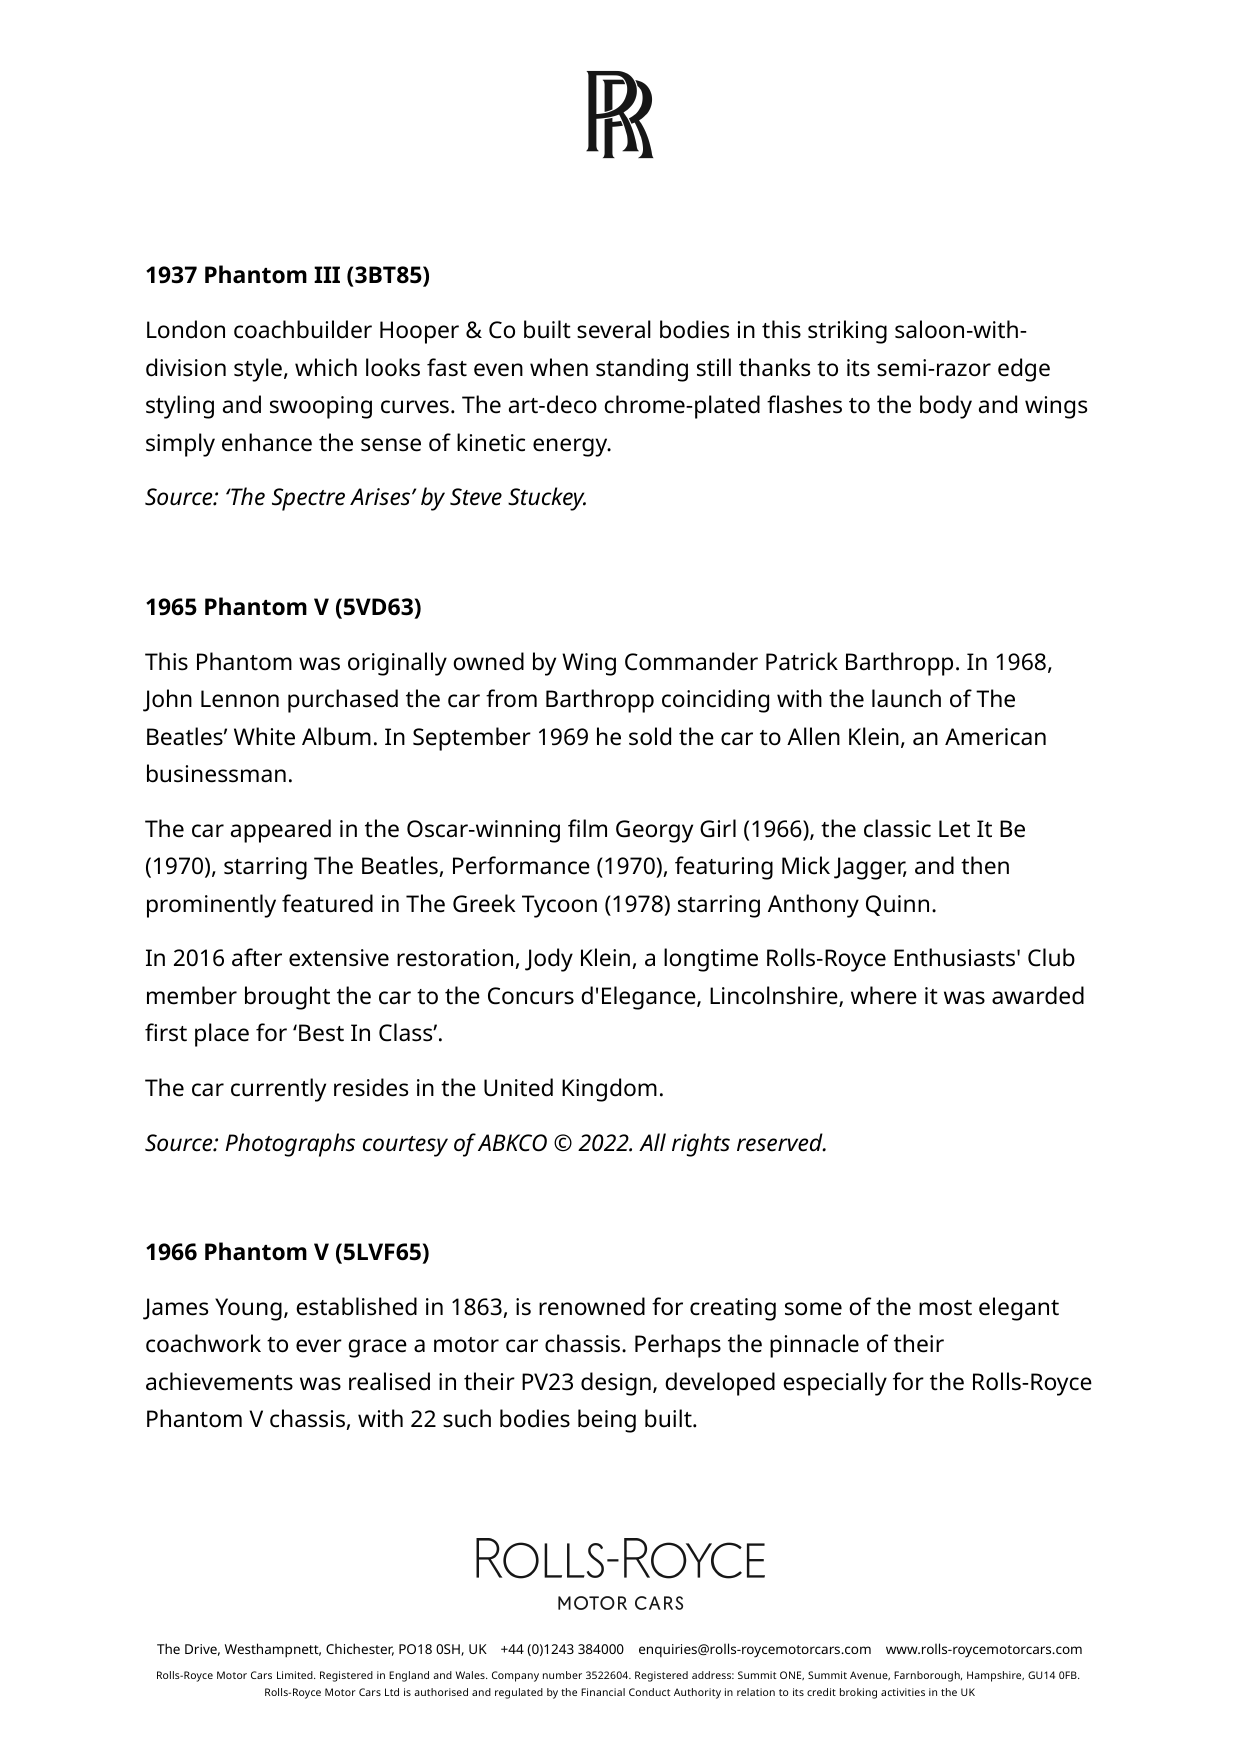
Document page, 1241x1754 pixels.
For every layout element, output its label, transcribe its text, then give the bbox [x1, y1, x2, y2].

text In 2016 after extensive restoration, Jody Klein, a longtime Rolls-Royce Enthusiasts' Club member brought the car to the Concurs d'Elegance, Lincolnshire, where it was awarded first place for ‘Best In Class’. [145, 937, 1096, 1049]
text The car appeared in the Oscar-winning film Georgy Girl (1966), the classic Let It Be (1970), starring The Beatles, Performance (1970), featuring Mick Jagger, and then prominently featured in The Greek Tycoon (1978) starring Anthony Quinn. [145, 807, 1096, 919]
text Source: ‘The Spectre Arises’ by Steve Stuckey. [145, 476, 1096, 513]
text 1937 Phantom III (3BT85) [145, 254, 1096, 291]
text London coachbuilder Hooper & Co built several bodies in this striking saloon-with-division style, which looks fast even when standing still thanks to its semi-razor edge styling and swooping curves. The art-deco chrome-plated flashes to the body and wings simply enhance the sense of kinetic energy. [145, 309, 1096, 459]
picture [586, 70, 654, 159]
text Source: Photographs courtesy of ABKCO © 2022. All rights reserved. [145, 1121, 1096, 1159]
text James Young, established in 1863, is renowned for creating some of the most elegant coachwork to ever grace a motor car chassis. Perhaps the pinnacle of their achievements was realised in their PV23 design, developed especially for the Rolls-Royce Phantom V chassis, with 22 such bodies being built. [145, 1285, 1096, 1435]
picture [475, 1538, 766, 1611]
text 1965 Phantom V (5VD63) [145, 585, 1096, 623]
text The car currently resides in the United Kingdom. [145, 1066, 1096, 1104]
text 1966 Phantom V (5LVF65) [145, 1231, 1096, 1268]
text This Phantom was originally owned by Wing Commander Patrick Barthropp. In 1968, John Lennon purchased the car from Barthropp coinciding with the launch of The Beatles’ White Album. In September 1969 he sold the car to Allen Klein, an American businessman. [145, 640, 1096, 790]
